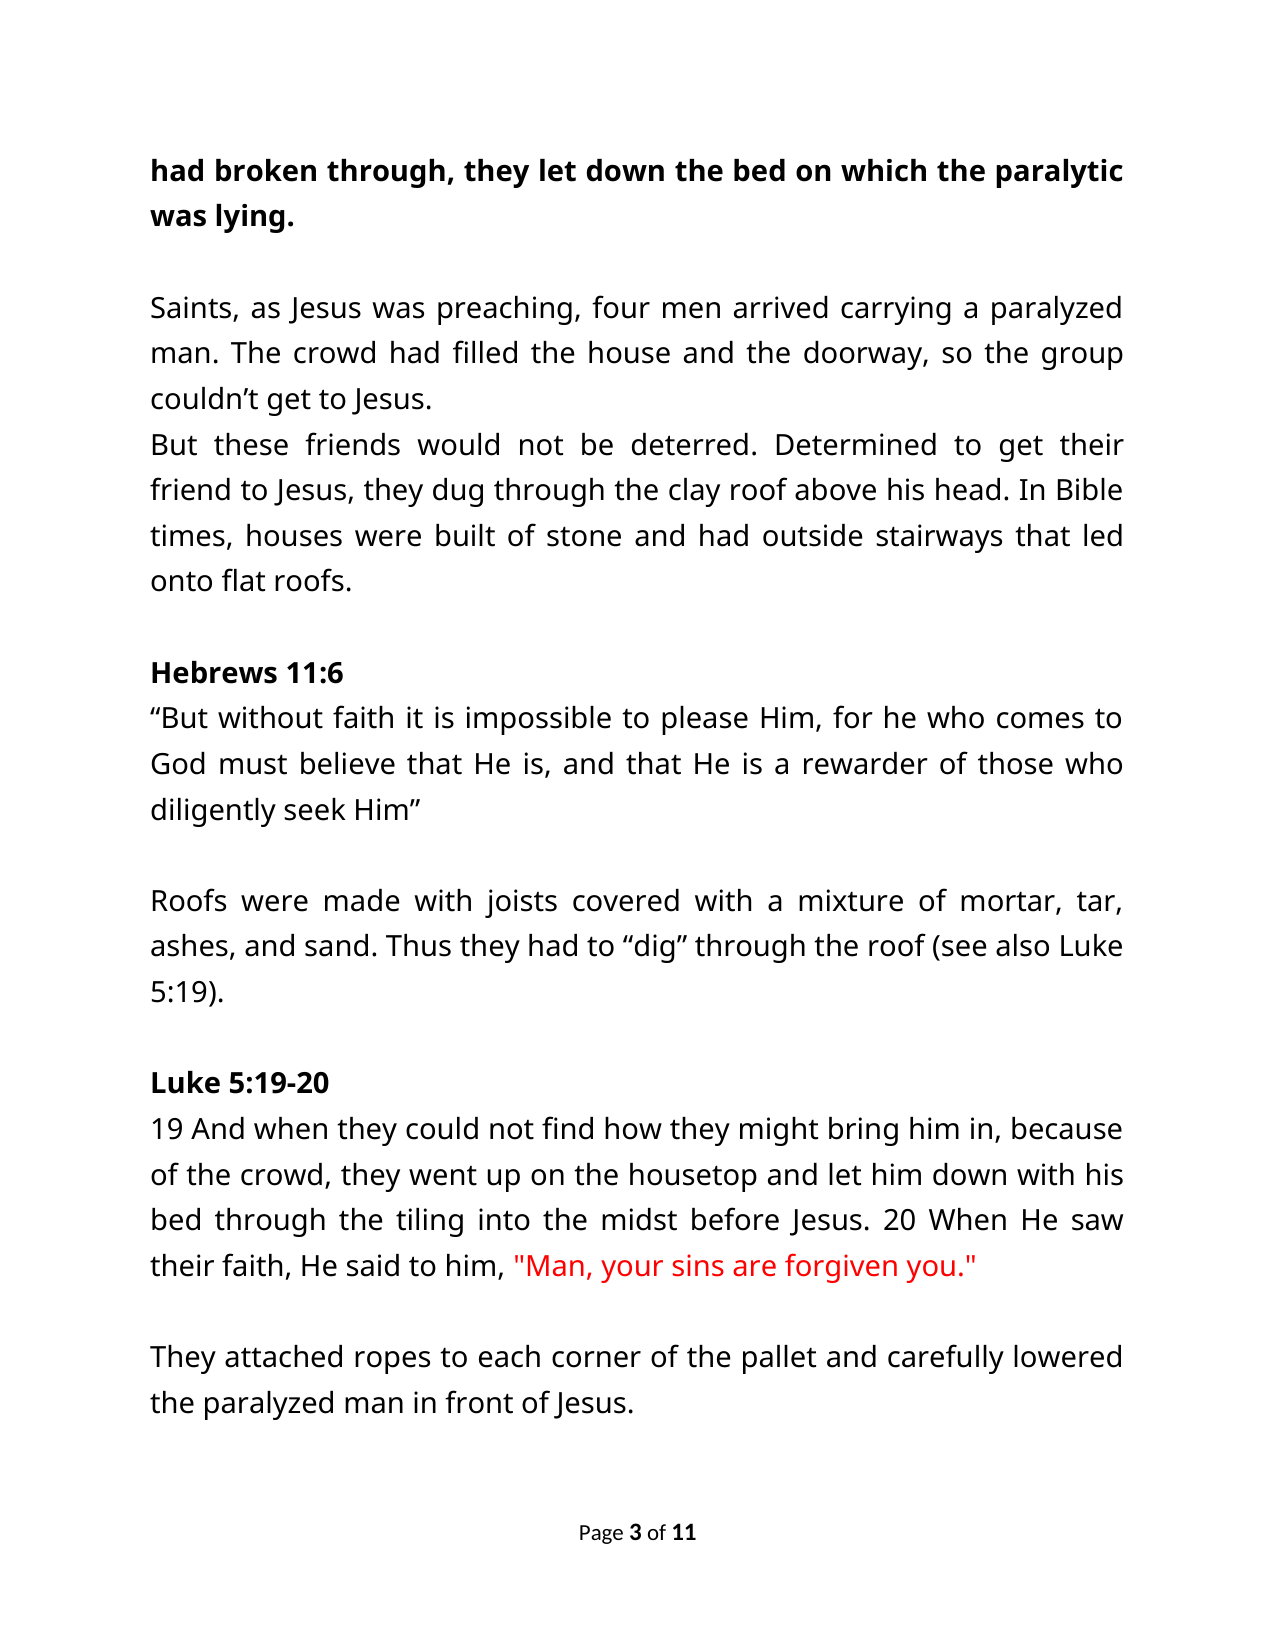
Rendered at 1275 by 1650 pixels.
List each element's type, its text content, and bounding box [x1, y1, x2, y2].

text 19 And when they could not find how they might bring him in, because of the crowd, they went up on the housetop and let him down with his bed through the tiling into the midst before Jesus. 20 When He saw their faith, He said to him, "Man, your sins are forgiven you." [150, 1108, 1125, 1285]
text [150, 150, 1125, 235]
text But these friends would not be deterred. Determined to get their friend to Jesus, they dug through the clay roof above his head. In Bible times, houses were built of stone and had outside stairways that led onto flat roofs. [150, 424, 1125, 600]
text Roofs were made with joists covered with a mixture of mortar, tar, ashes, and sand. Thus they had to “dig” through the roof (see also Luke 5:19). [150, 880, 1125, 1011]
text Luke 5:19-20 [150, 1062, 1125, 1102]
text Hebrews 11:6 [150, 652, 1125, 692]
text “But without faith it is impossible to please Him, for he who comes to God must believe that He is, and that He is a rewarder of those who diligently seek Him” [150, 697, 1125, 828]
text They attached ropes to each corner of the pallet and carefully lowered the paralyzed man in front of Jesus. [150, 1336, 1125, 1422]
text Saints, as Jesus was preaching, four men arrived carrying a paralyzed man. The crowd had filled the house and the doorway, so the group couldn’t get to Jesus. [150, 287, 1125, 418]
